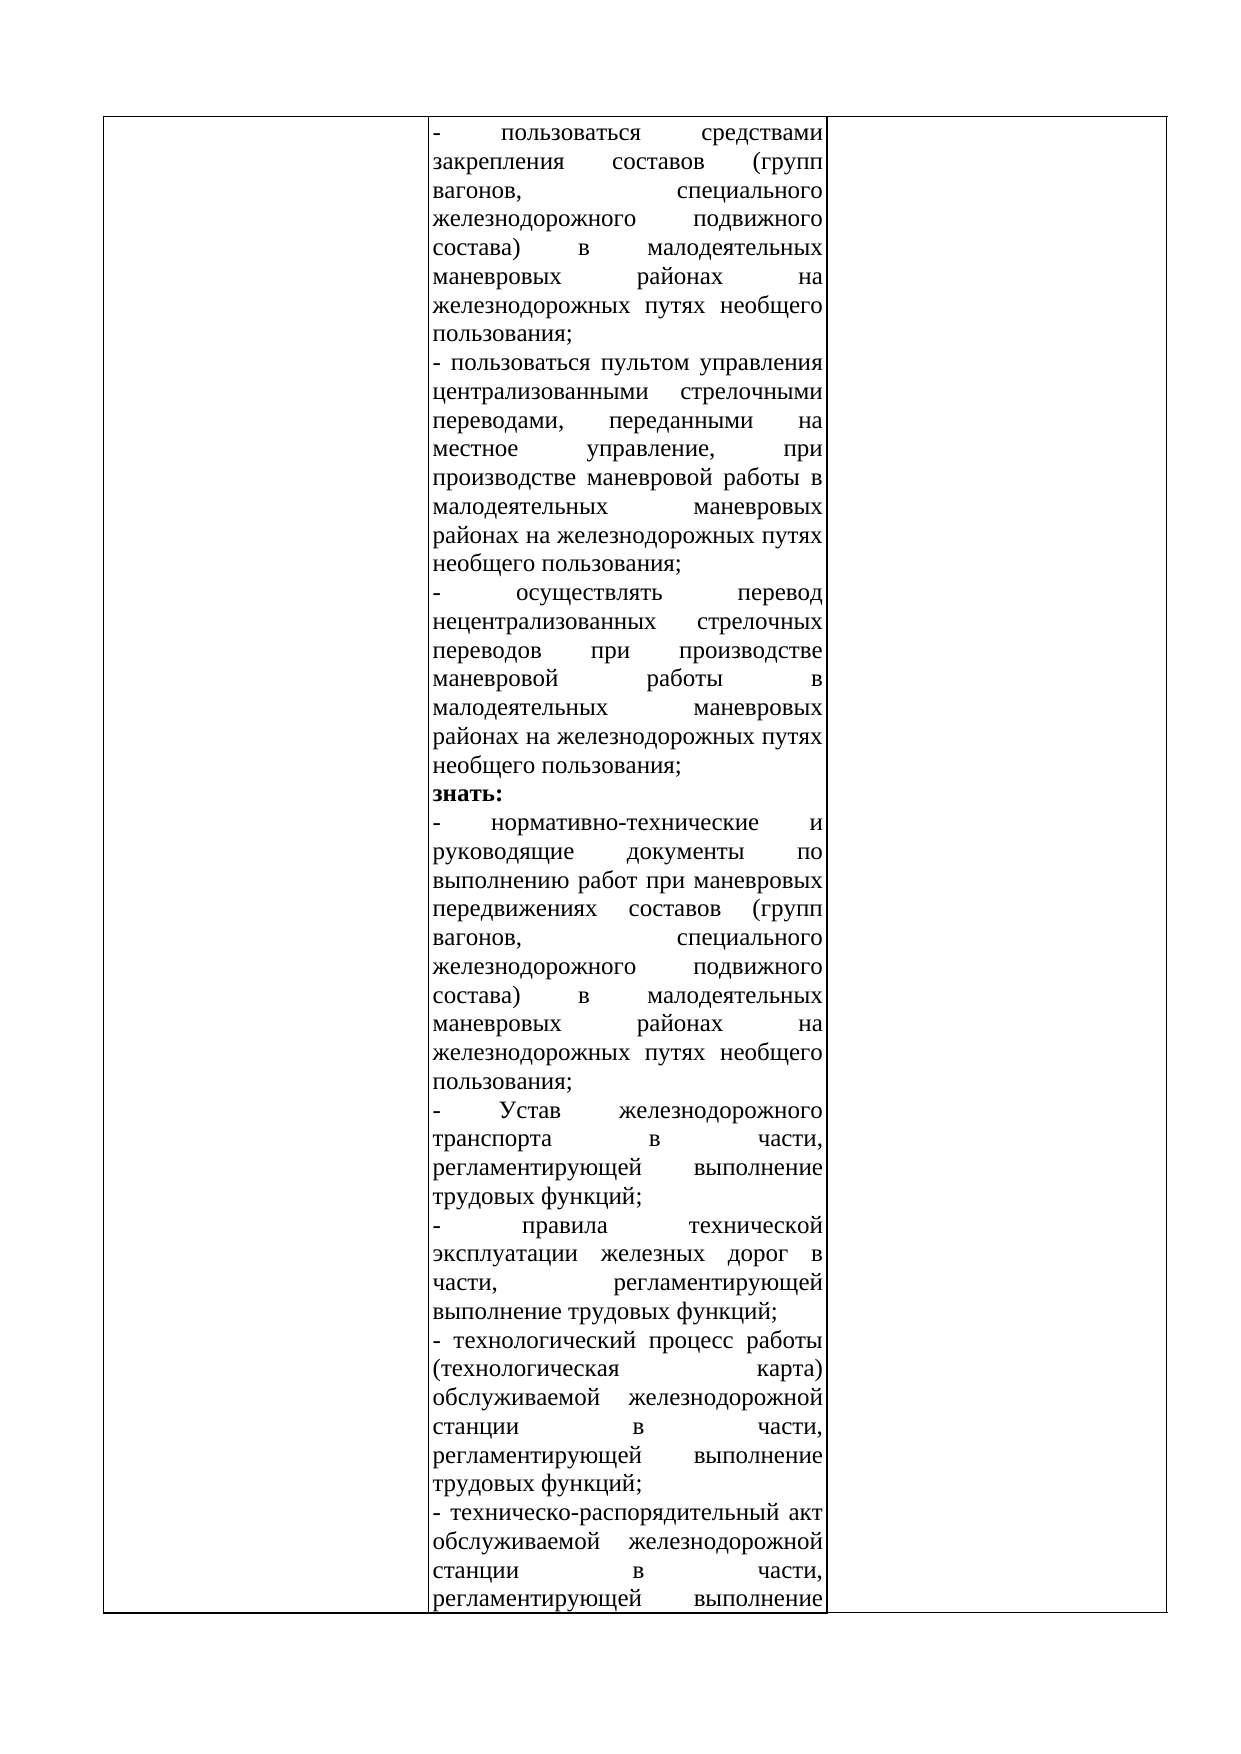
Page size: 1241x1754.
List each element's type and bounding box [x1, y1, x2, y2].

table_cell [104, 117, 428, 1612]
table_cell [429, 117, 826, 1612]
